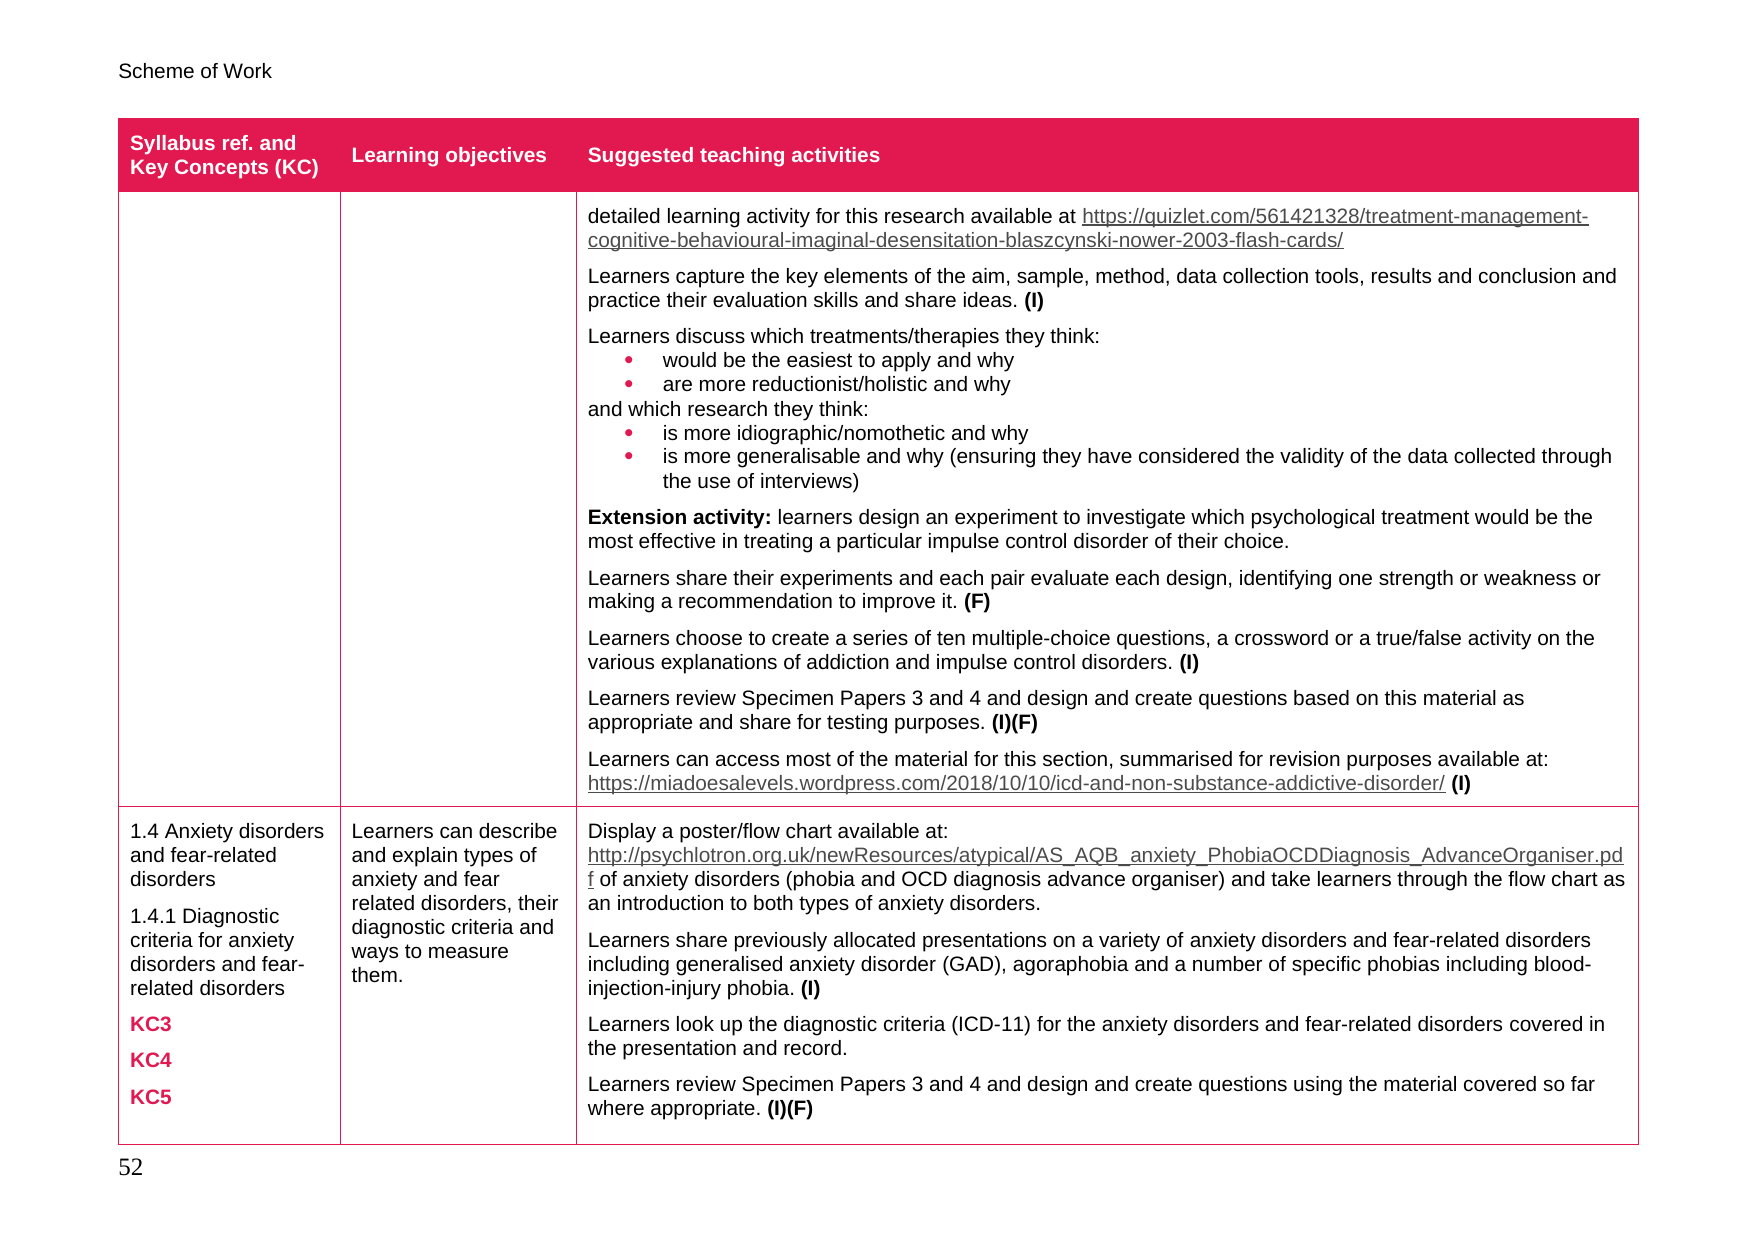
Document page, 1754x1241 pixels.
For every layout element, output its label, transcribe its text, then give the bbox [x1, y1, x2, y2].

table_header Suggested teaching activities [577, 119, 1638, 191]
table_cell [119, 192, 340, 806]
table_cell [119, 807, 340, 1144]
table_header Learning objectives [341, 119, 576, 191]
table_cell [577, 192, 1638, 806]
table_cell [341, 807, 576, 1144]
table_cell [341, 192, 576, 806]
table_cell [577, 807, 1638, 1144]
table_header Syllabus ref. and Key Concepts (KC) [119, 119, 340, 191]
